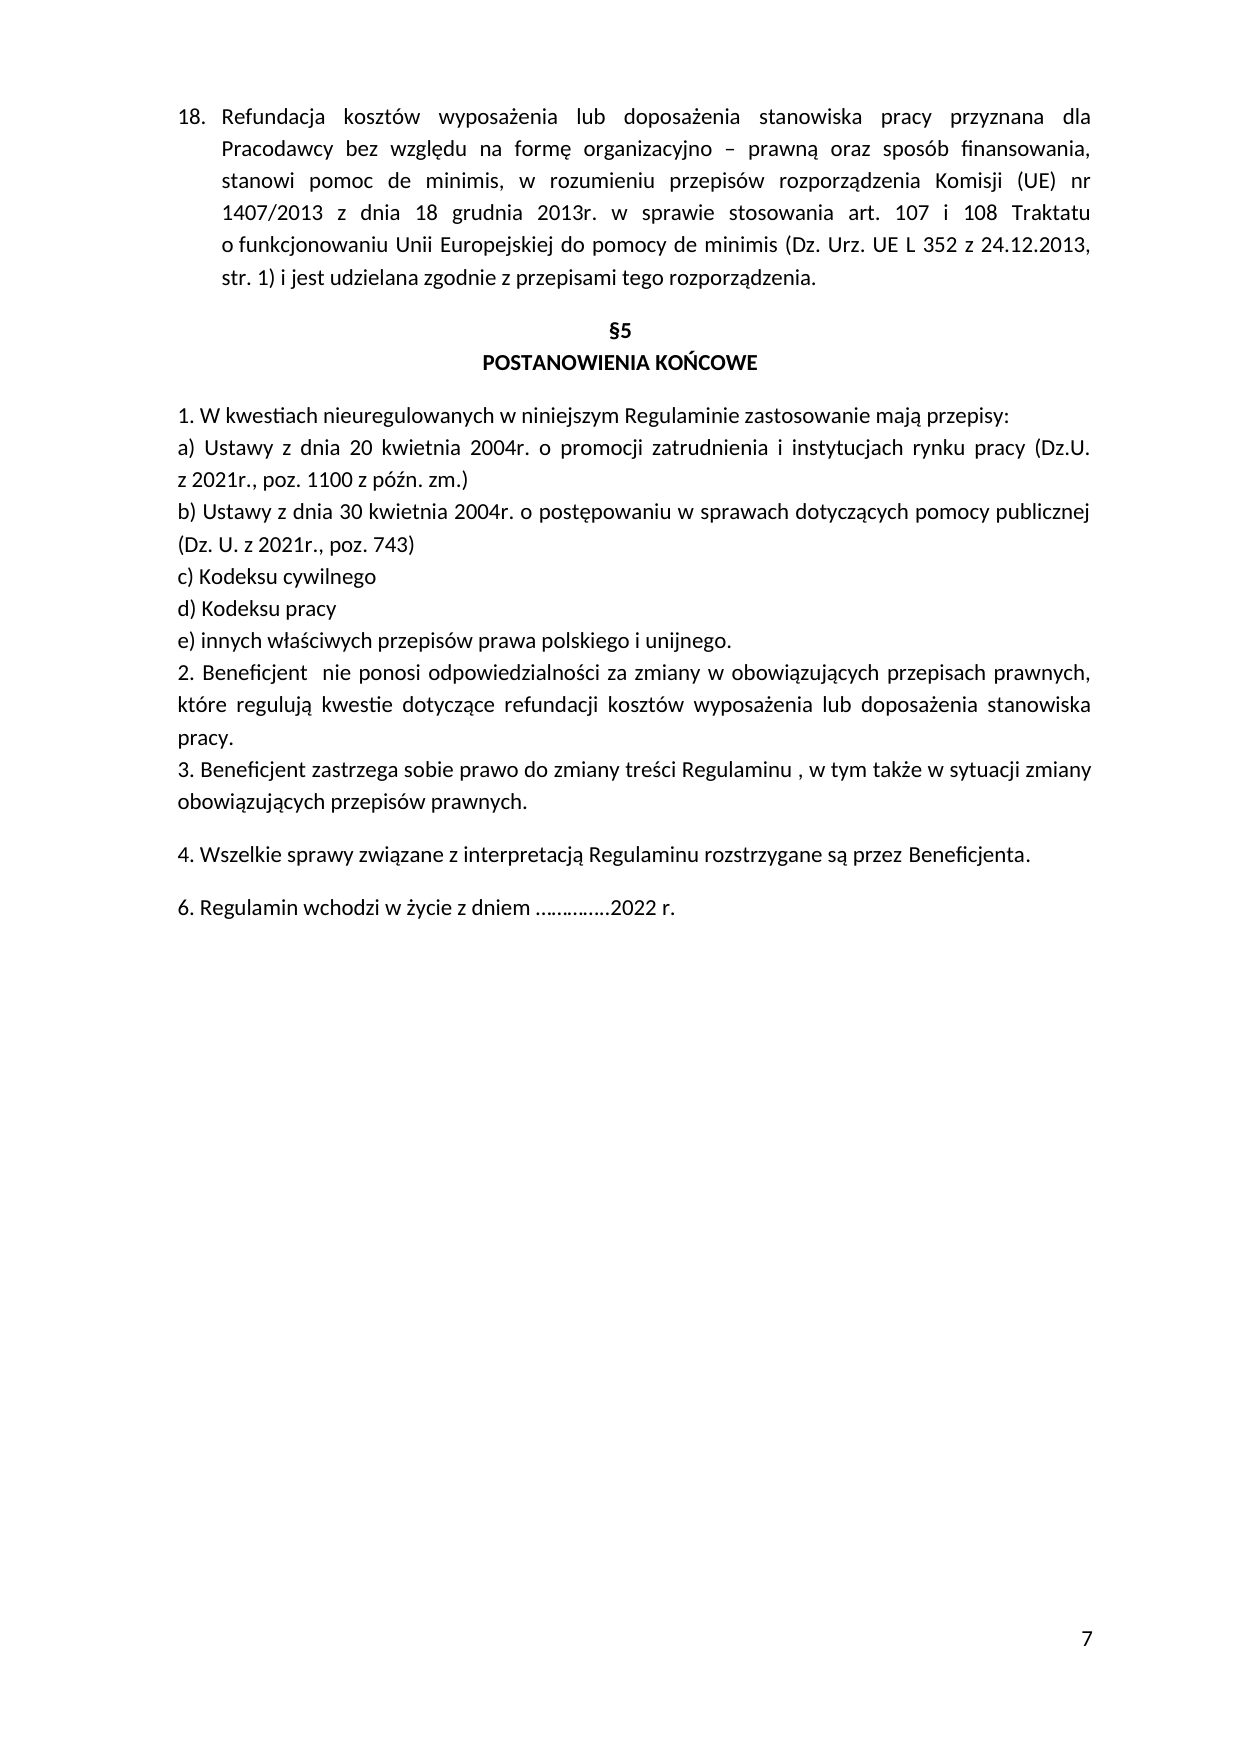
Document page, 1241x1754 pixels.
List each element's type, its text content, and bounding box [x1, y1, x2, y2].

text 6. Regulamin wchodzi w życie z dniem …………..2022 r. [177, 893, 1093, 921]
text 1. W kwestiach nieuregulowanych w niniejszym Regulaminie zastosowanie mają przepisy: [177, 401, 1093, 429]
text 4. Wszelkie sprawy związane z interpretacją Regulaminu rozstrzygane są przez Beneficjenta. [177, 840, 1093, 868]
text e) innych właściwych przepisów prawa polskiego i unijnego. [177, 626, 1093, 654]
text POSTANOWIENIA KOŃCOWE [148, 348, 1093, 376]
text d) Kodeksu pracy [177, 594, 1093, 622]
text 3. Beneficjent zastrzega sobie prawo do zmiany treści Regulaminu , w tym także w sytuacji zmiany obowiązujących przepisów prawnych. [177, 755, 1093, 815]
text a) Ustawy z dnia 20 kwietnia 2004r. o promocji zatrudnienia i instytucjach rynku pracy (Dz.U. z 2021r., poz. 1100 z późn. zm.) [177, 433, 1093, 493]
list Refundacja kosztów wyposażenia lub doposażenia stanowiska pracy przyznana dla Pracodawcy bez względu na formę organizacyjno – prawną oraz sposób finansowania, stanowi pomoc de minimis, w rozumieniu przepisów rozporządzenia Komisji (UE) nr 1407/2013 z dnia 18 grudnia 2013r. w sprawie stosowania art. 107 i 108 Traktatu o funkcjonowaniu Unii Europejskiej do pomocy de minimis (Dz. Urz. UE L 352 z 24.12.2013, str. 1) i jest udzielana zgodnie z przepisami tego rozporządzenia. [177, 102, 1093, 291]
text b) Ustawy z dnia 30 kwietnia 2004r. o postępowaniu w sprawach dotyczących pomocy publicznej (Dz. U. z 2021r., poz. 743) [177, 497, 1093, 558]
text §5 [148, 316, 1093, 344]
text 2. Beneficjent nie ponosi odpowiedzialności za zmiany w obowiązujących przepisach prawnych, które regulują kwestie dotyczące refundacji kosztów wyposażenia lub doposażenia stanowiska pracy. [177, 658, 1093, 751]
text c) Kodeksu cywilnego [177, 562, 1093, 590]
